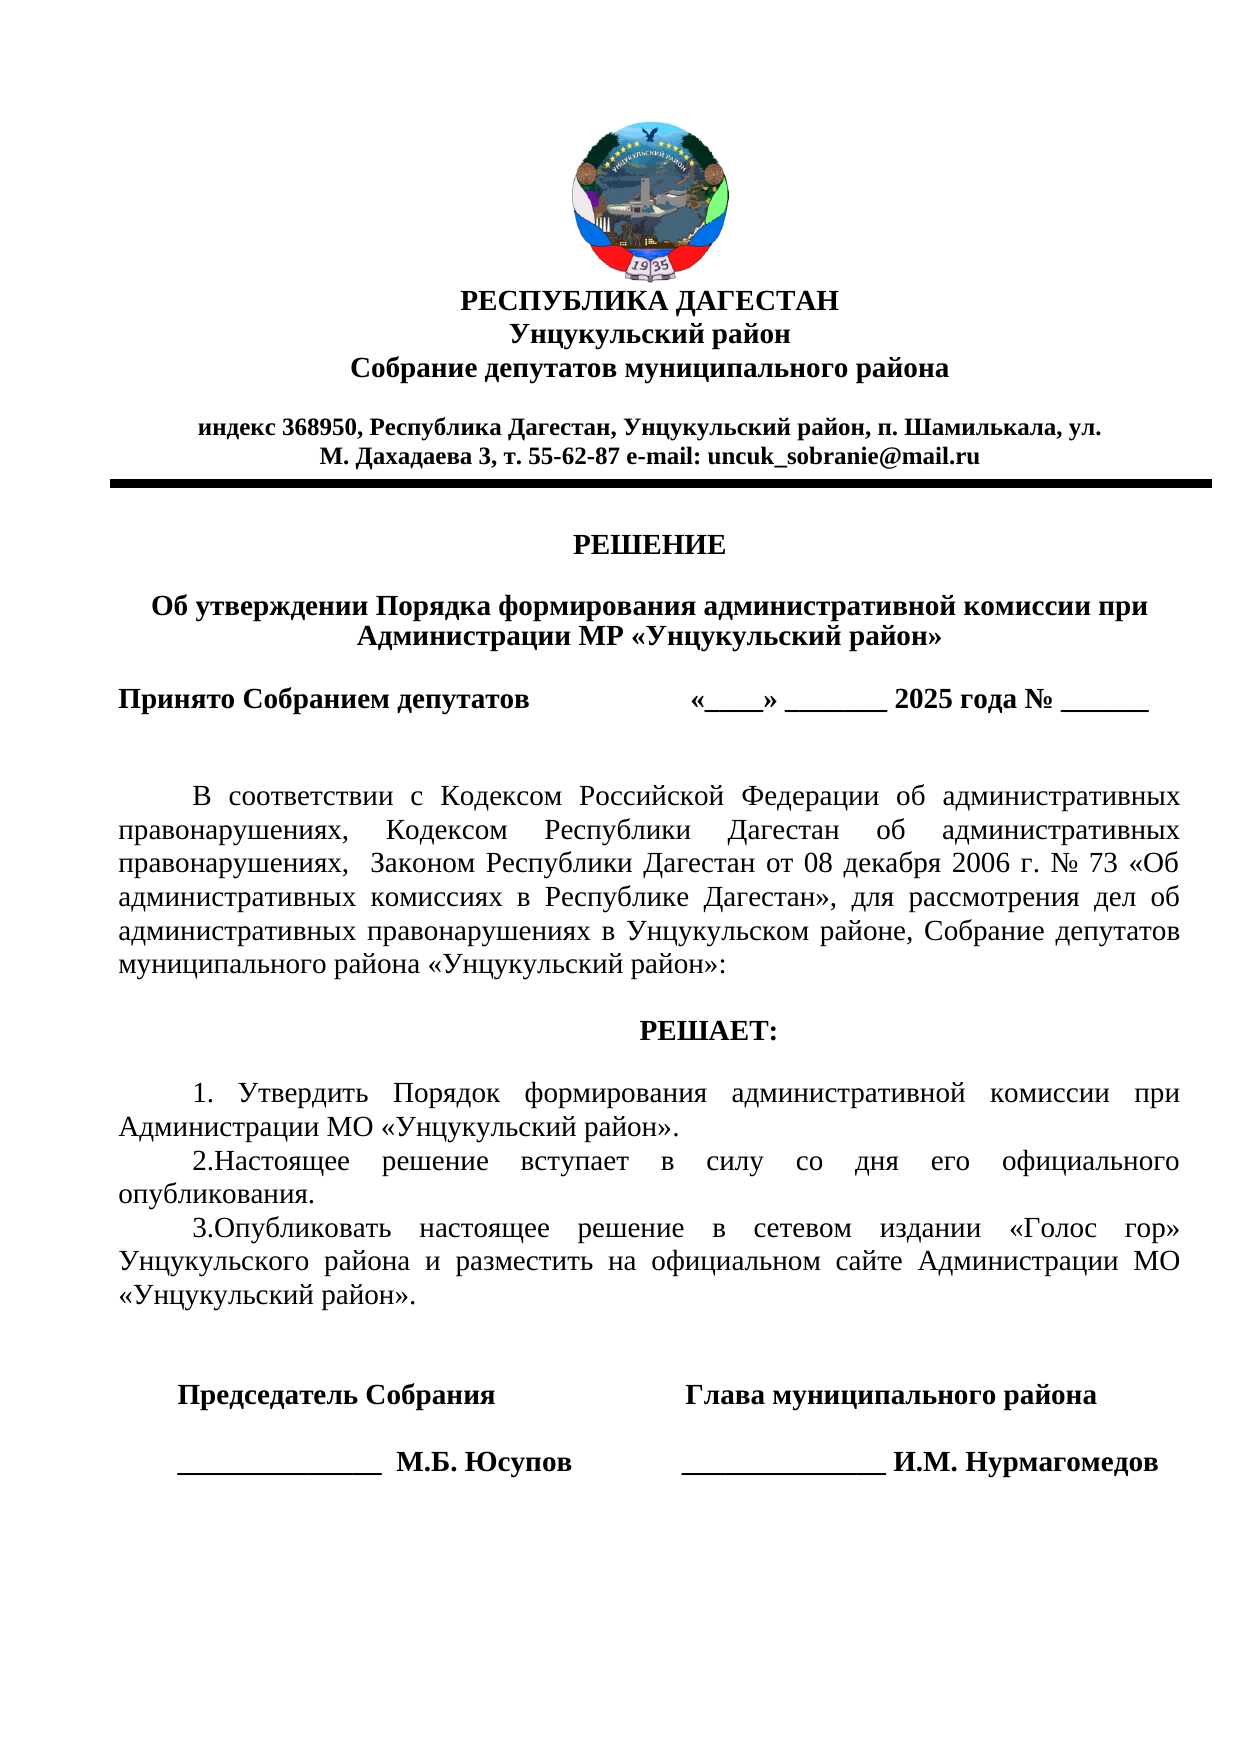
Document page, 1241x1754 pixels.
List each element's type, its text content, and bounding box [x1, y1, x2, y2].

text РЕШЕНИЕ [118, 527, 1181, 561]
text Об утверждении Порядка формирования административной комиссии при Администрации МР «Унцукульский район» [118, 591, 1181, 651]
subtitle М. Дахадаева 3, т. 55-62-87 e-mail: uncuk_sobranie@mail.ru [118, 441, 1181, 469]
picture [542, 118, 758, 283]
subtitle Собрание депутатов муниципального района [118, 350, 1181, 383]
subtitle РЕСПУБЛИКА ДАГЕСТАН [118, 283, 1181, 316]
text 1. Утвердить Порядок формирования административной комиссии при Администрации МО «Унцукульский район». [118, 1076, 1181, 1143]
text Председатель Собрания Глава муниципального района [118, 1377, 1181, 1411]
text Принято Собранием депутатов «____» _______ 2025 года № ______ [118, 681, 1181, 715]
text ______________ М.Б. Юсупов ______________ И.М. Нурмагомедов [118, 1444, 1181, 1478]
text 3.Опубликовать настоящее решение в сетевом издании «Голос гор» Унцукульского района и разместить на официальном сайте Администрации МО «Унцукульский район». [118, 1210, 1181, 1310]
text РЕШАЕТ: [177, 1013, 1181, 1047]
text Унцукульский район [118, 316, 1181, 350]
text 2.Настоящее решение вступает в силу со дня его официального опубликования. [118, 1143, 1181, 1210]
subtitle индекс 368950, Республика Дагестан, Унцукульский район, п. Шамилькала, ул. [118, 412, 1181, 441]
text В соответствии с Кодексом Российской Федерации об административных правонарушениях, Кодексом Республики Дагестан об административных правонарушениях, Законом Республики Дагестан от 08 декабря 2006 г. № 73 «Об административных комиссиях в Республике Дагестан», для рассмотрения дел об административных правонарушениях в Унцукульском районе, Собрание депутатов муниципального района «Унцукульский район»: [118, 778, 1181, 980]
